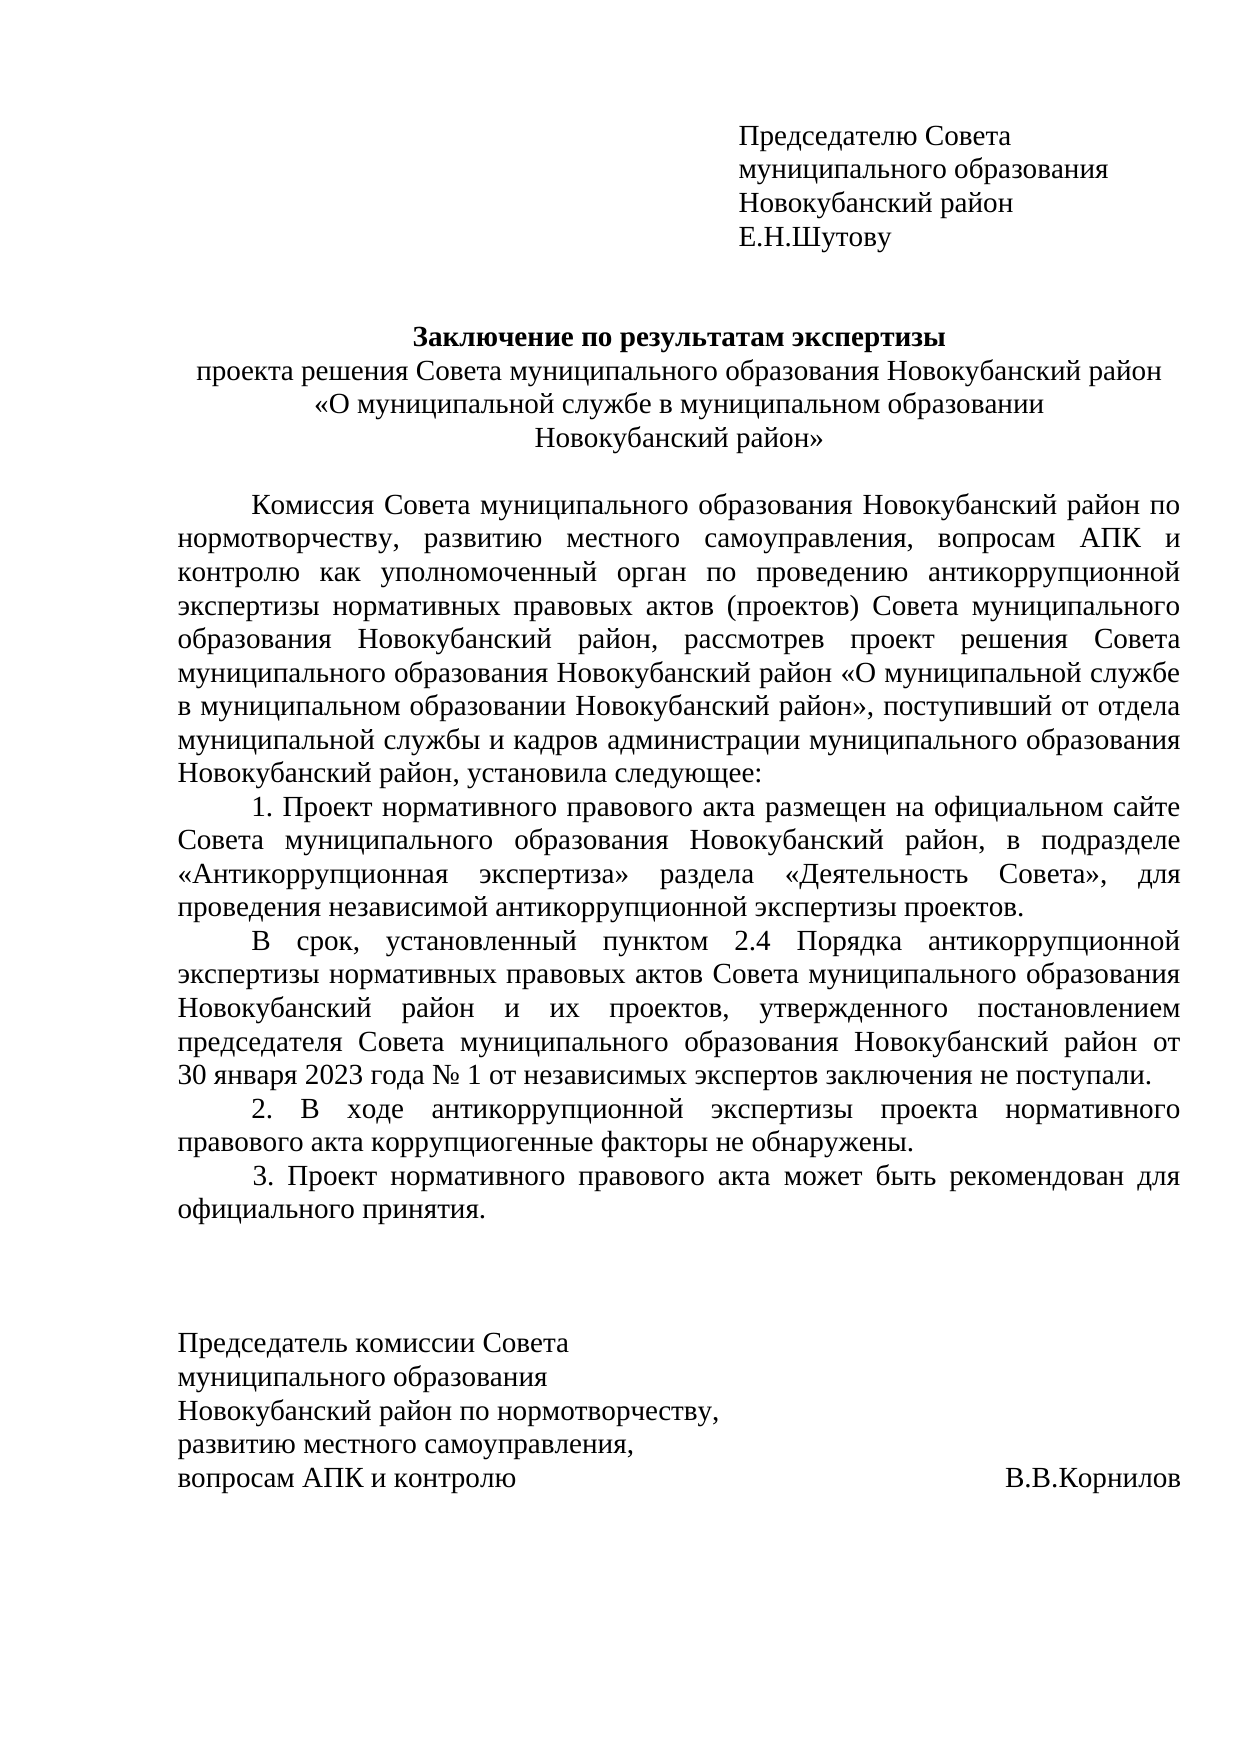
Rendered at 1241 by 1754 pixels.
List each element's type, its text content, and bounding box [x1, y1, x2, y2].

text проекта решения Совета муниципального образования Новокубанский район «О муниципальной службе в муниципальном образовании [177, 353, 1181, 420]
text Заключение по результатам экспертизы [177, 319, 1181, 353]
text Новокубанский район по нормотворчеству, [177, 1393, 1181, 1426]
text Председатель комиссии Совета [177, 1326, 1181, 1359]
text Е.Н.Шутову [177, 219, 1181, 252]
text 2. В ходе антикоррупционной экспертизы проекта нормативного правового акта коррупциогенные факторы не обнаружены. [177, 1091, 1181, 1158]
text муниципального образования [177, 1359, 1181, 1393]
text 1. Проект нормативного правового акта размещен на официальном сайте Совета муниципального образования Новокубанский район, в подразделе «Антикоррупционная экспертиза» раздела «Деятельность Совета», для проведения независимой антикоррупционной экспертизы проектов. [177, 789, 1181, 923]
text 3. Проект нормативного правового акта может быть рекомендован для официального принятия. [177, 1158, 1181, 1225]
text Председателю Совета [177, 118, 1181, 152]
text вопросам АПК и контролю В.В.Корнилов [177, 1460, 1181, 1493]
text В срок, установленный пунктом 2.4 Порядка антикоррупционной экспертизы нормативных правовых актов Совета муниципального образования Новокубанский район и их проектов, утвержденного постановлением председателя Совета муниципального образования Новокубанский район от 30 января 2023 года № 1 от независимых экспертов заключения не поступали. [177, 923, 1181, 1091]
text муниципального образования [177, 152, 1181, 185]
text развитию местного самоуправления, [177, 1426, 1181, 1460]
text Новокубанский район [177, 185, 1181, 219]
text Новокубанский район» [177, 420, 1181, 453]
text Комиссия Совета муниципального образования Новокубанский район по нормотворчеству, развитию местного самоуправления, вопросам АПК и контролю как уполномоченный орган по проведению антикоррупционной экспертизы нормативных правовых актов (проектов) Совета муниципального образования Новокубанский район, рассмотрев проект решения Совета муниципального образования Новокубанский район «О муниципальной службе в муниципальном образовании Новокубанский район», поступивший от отдела муниципальной службы и кадров администрации муниципального образования Новокубанский район, установила следующее: [177, 487, 1181, 789]
